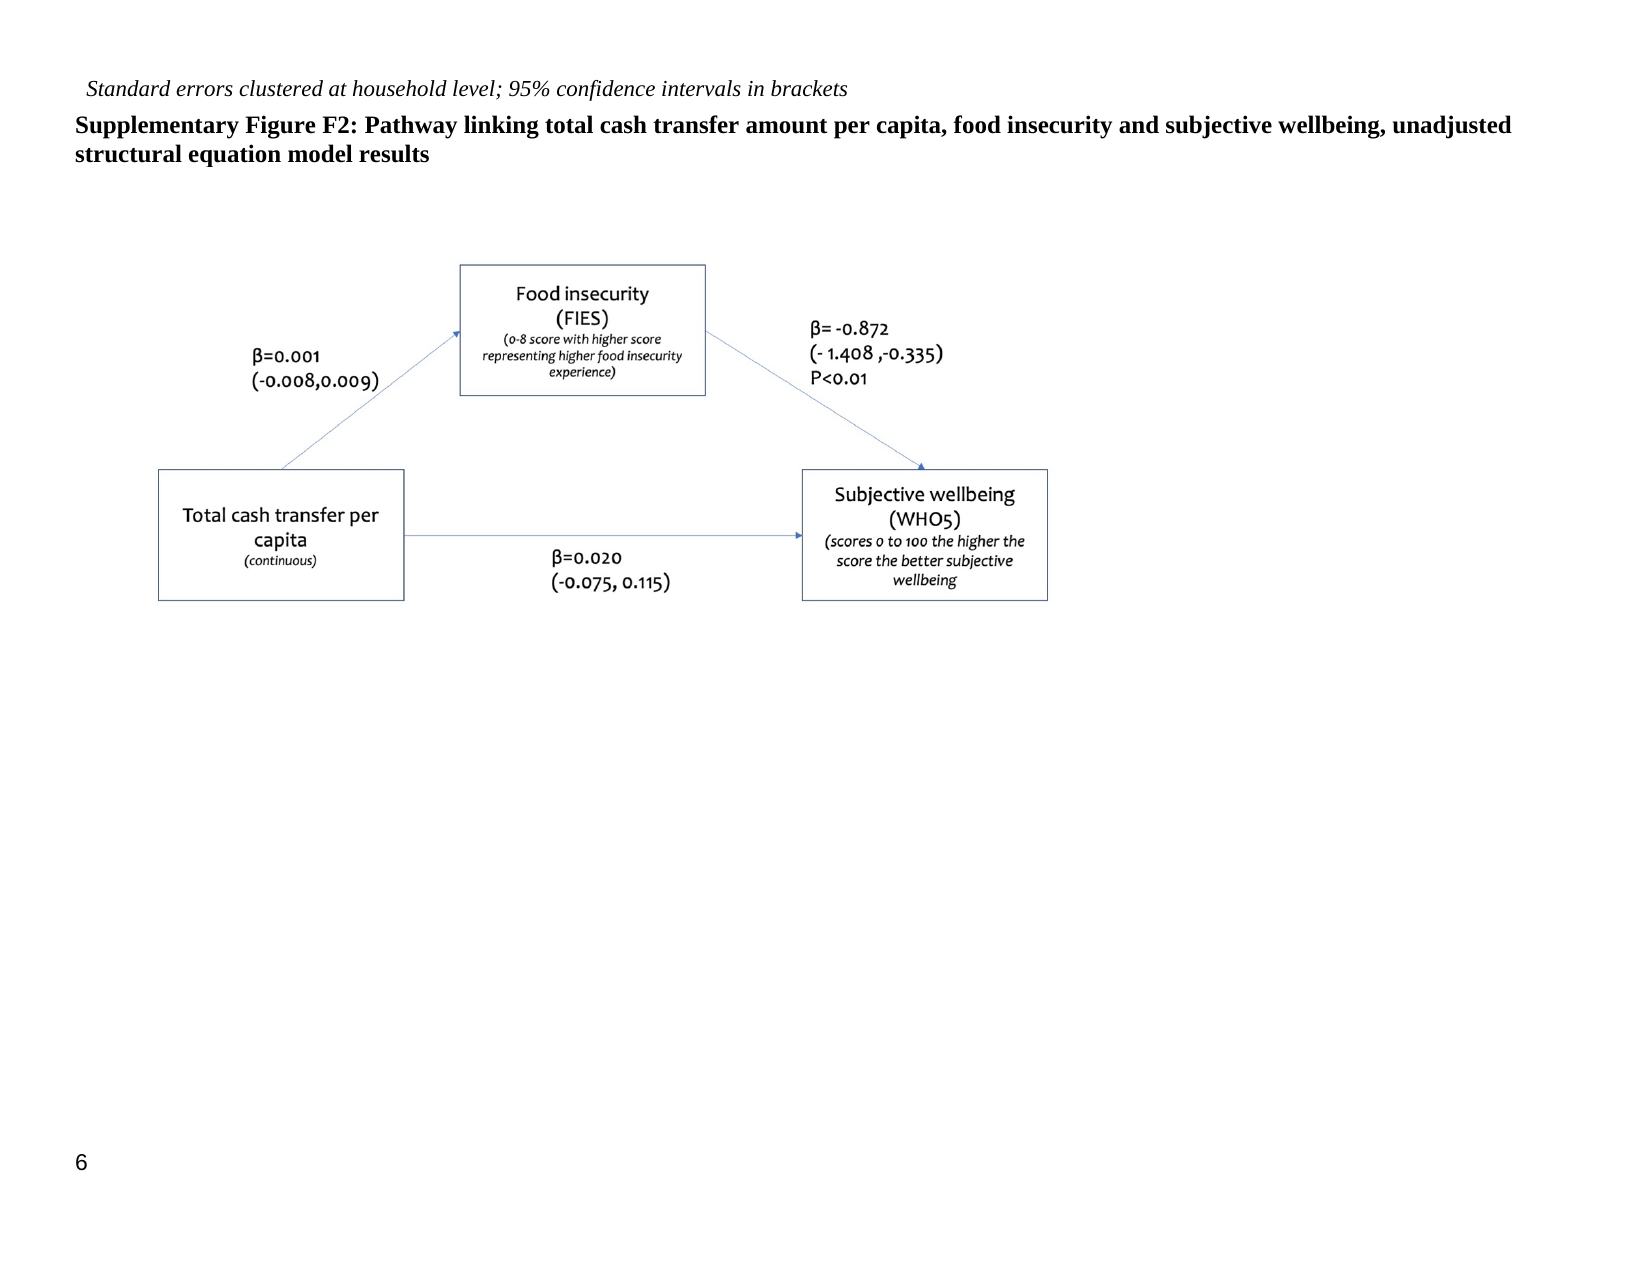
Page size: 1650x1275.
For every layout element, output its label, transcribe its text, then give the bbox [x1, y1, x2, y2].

picture [75, 167, 1183, 791]
table_cell Standard errors clustered at household level; 95% confidence intervals in brackets [75, 75, 1650, 110]
text Supplementary Figure F2: Pathway linking total cash transfer amount per capita, food insecurity and subjective wellbeing, unadjusted structural equation model results [75, 110, 1575, 168]
